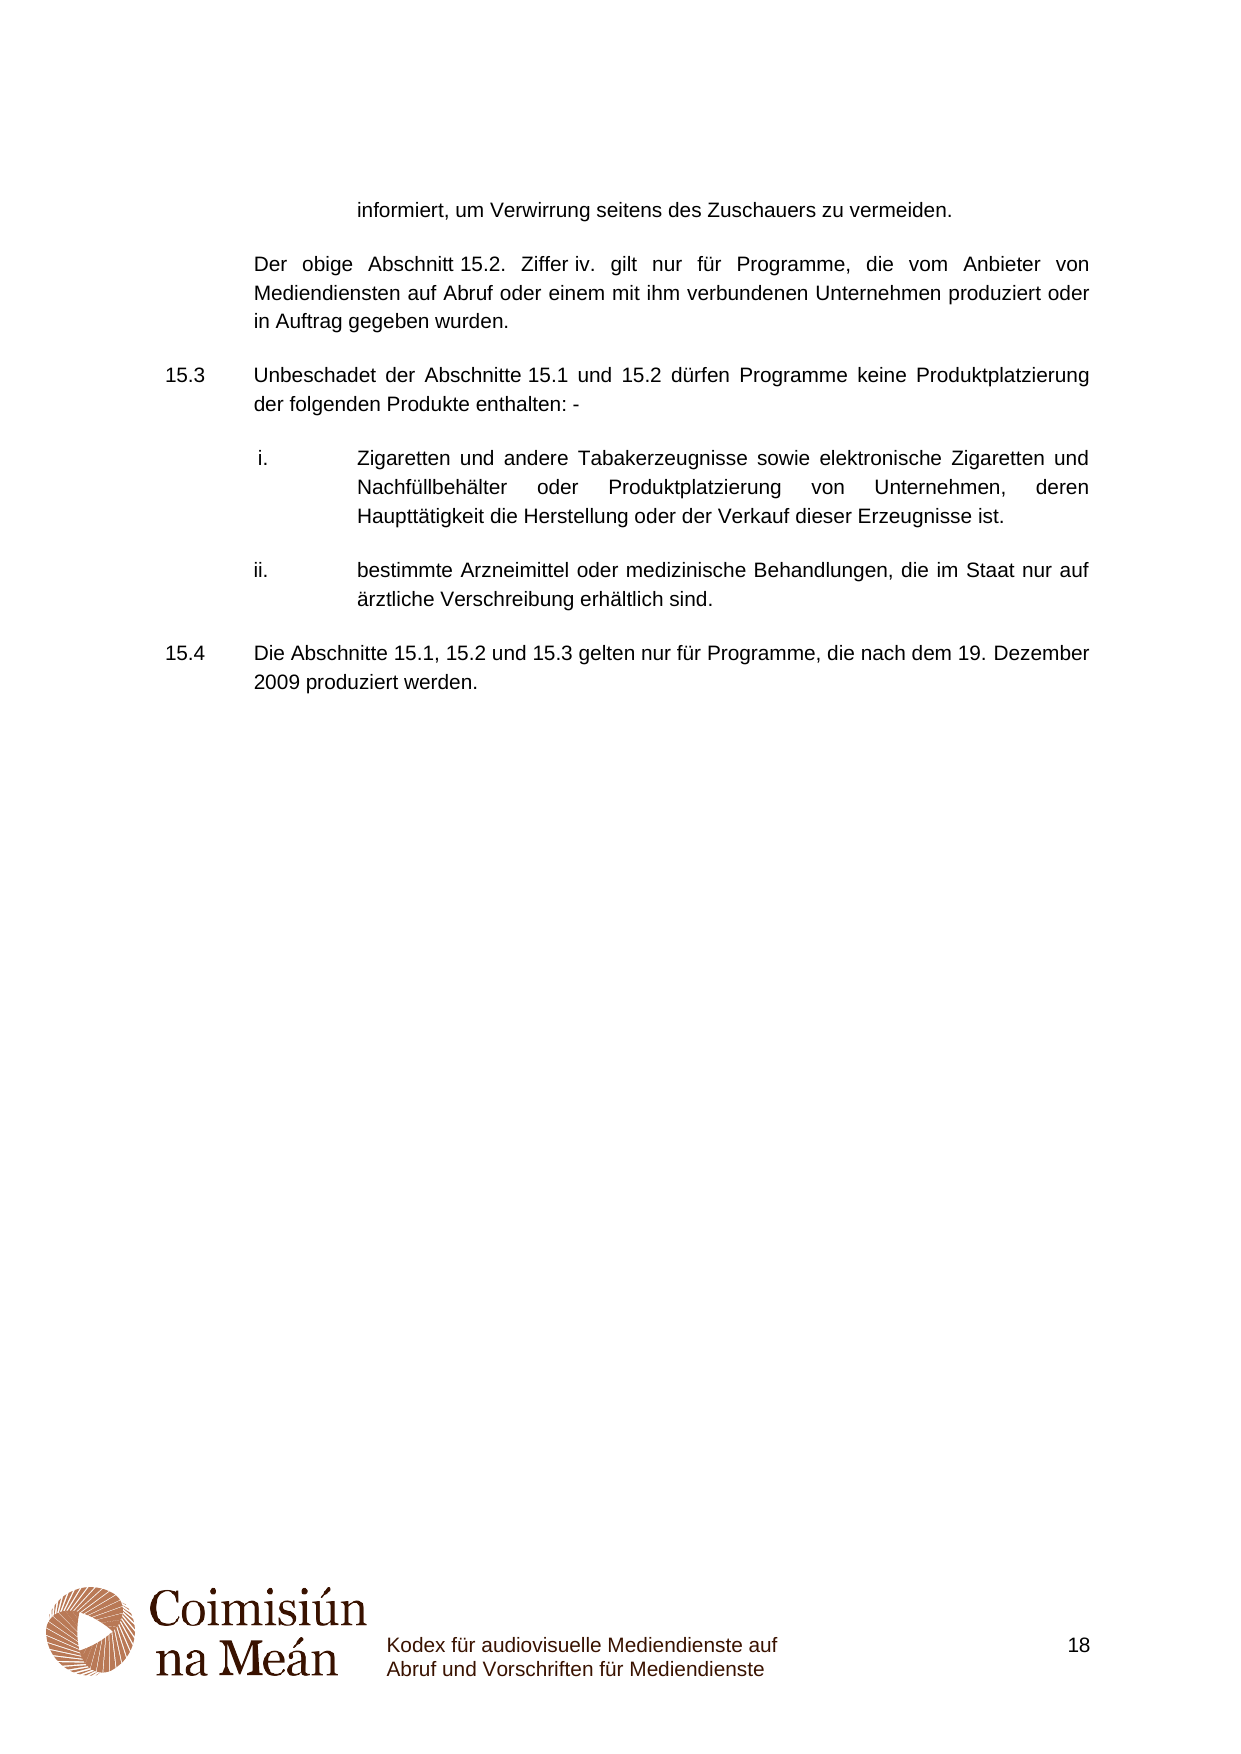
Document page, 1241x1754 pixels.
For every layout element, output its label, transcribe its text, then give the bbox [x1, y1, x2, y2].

list bestimmte Arzneimittel oder medizinische Behandlungen, die im Staat nur auf ärztliche Verschreibung erhältlich sind. [253, 558, 1089, 611]
list Unbeschadet der Abschnitte 15.1 und 15.2 dürfen Programme keine Produktplatzierung der folgenden Produkte enthalten: - [165, 363, 1090, 416]
list Die Abschnitte 15.1, 15.2 und 15.3 gelten nur für Programme, die nach dem 19. Dezember [165, 641, 1180, 664]
text Der obige Abschnitt 15.2. Ziffer iv. gilt nur für Programme, die vom Anbieter von Mediendiensten auf Abruf oder einem mit ihm verbundenen Unternehmen produziert oder in Auftrag gegeben wurden. [253, 251, 1090, 333]
picture [150, 1587, 367, 1626]
text 2009 produziert werden. [253, 670, 1180, 694]
picture [263, 1637, 338, 1676]
list Zigaretten und andere Tabakerzeugnisse sowie elektronische Zigaretten und Nachfüllbehälter oder Produktplatzierung von Unternehmen, deren Haupttätigkeit die Herstellung oder der Verkauf dieser Erzeugnisse ist. [258, 446, 1090, 528]
picture [156, 1650, 208, 1676]
